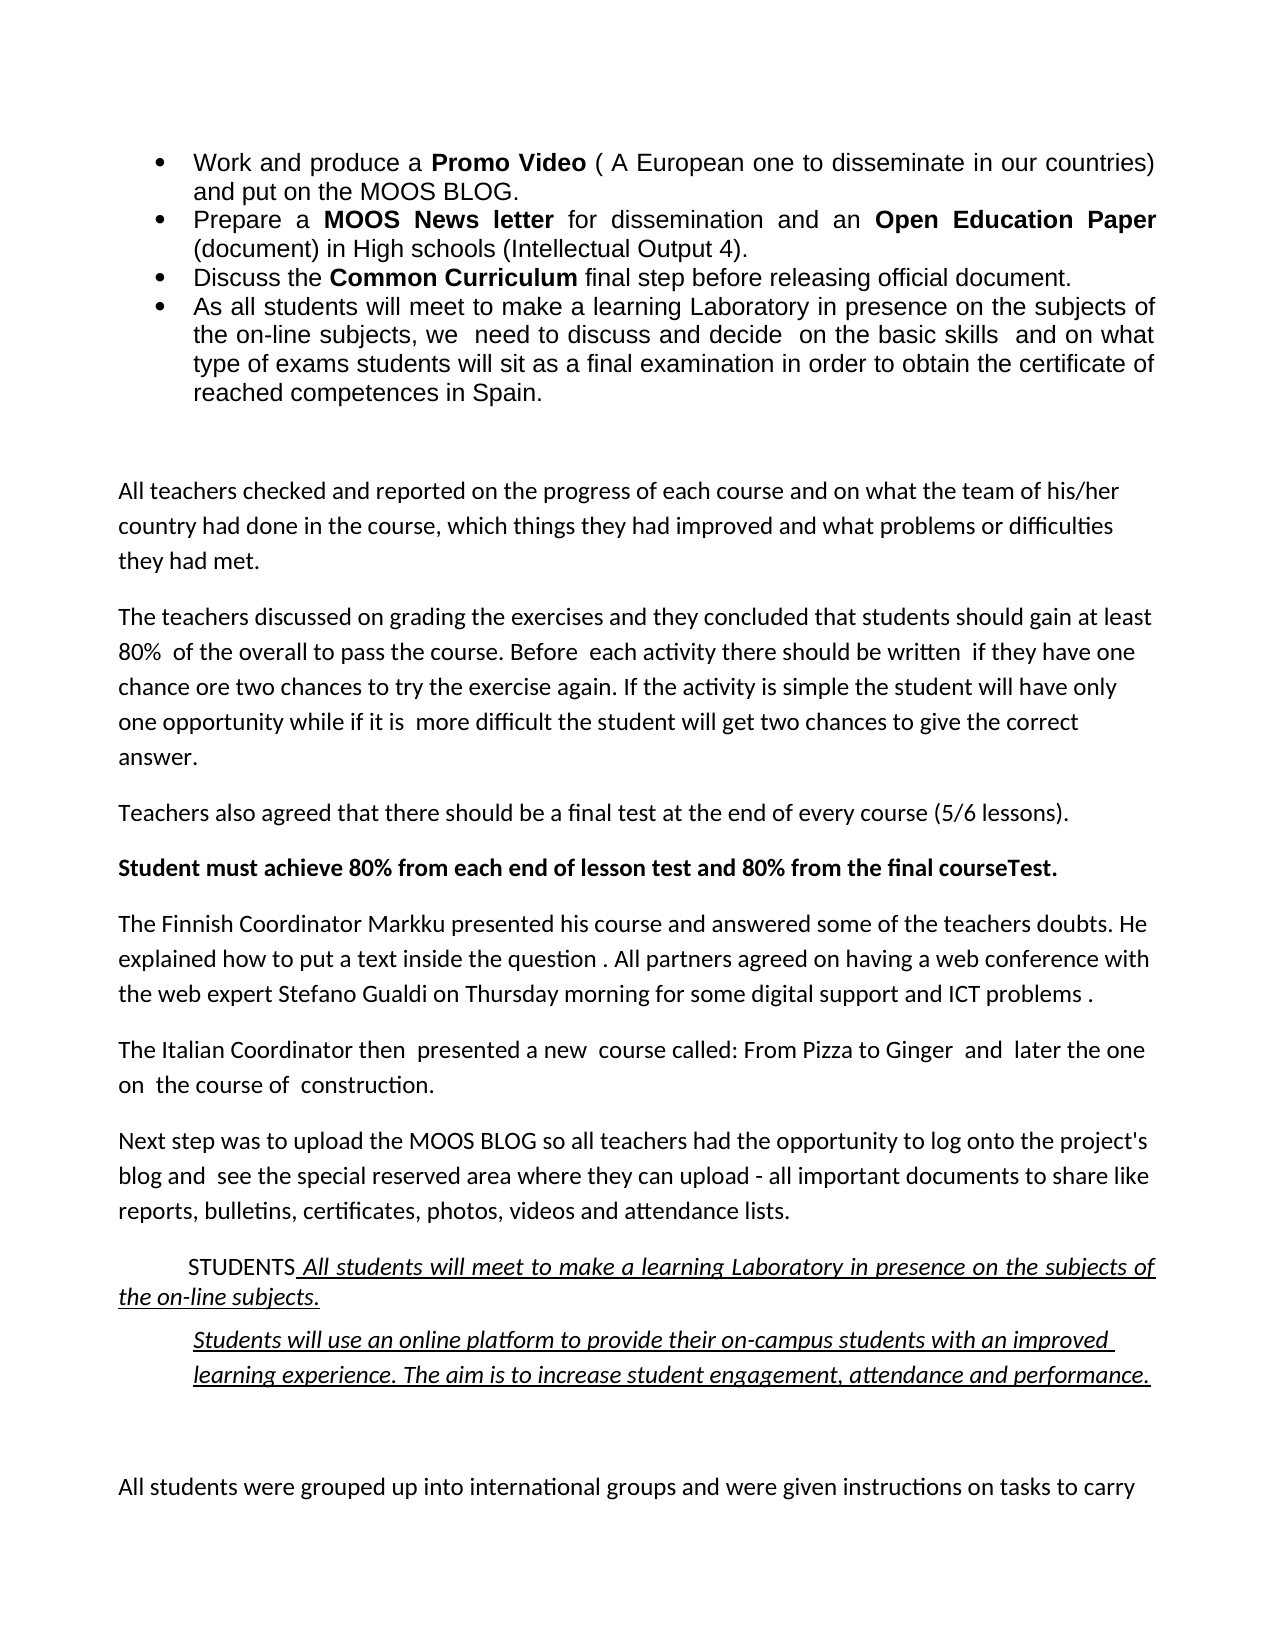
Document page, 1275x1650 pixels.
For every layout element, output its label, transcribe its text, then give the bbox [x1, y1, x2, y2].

text Next step was to upload the MOOS BLOG so all teachers had the opportunity to log onto the project's blog and see the special reserved area where they can upload - all important documents to share like reports, bulletins, certificates, photos, videos and attendance lists. [118, 1125, 1157, 1226]
text STUDENTS All students will meet to make a learning Laboratory in presence on the subjects of the on-line subjects. [118, 1251, 1157, 1312]
list Prepare a MOOS News letter for dissemination and an Open Education Paper (document) in High schools (Intellectual Output 4). [156, 205, 1157, 263]
text The Italian Coordinator then presented a new course called: From Pizza to Ginger and later the one on the course of construction. [118, 1034, 1157, 1100]
text All teachers checked and reported on the progress of each course and on what the team of his/her country had done in the course, which things they had improved and what problems or difficulties they had met. [118, 475, 1157, 576]
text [118, 1471, 1157, 1502]
list As all students will meet to make a learning Laboratory in presence on the subjects of the on-line subjects, we need to discuss and decide on the basic skills and on what type of exams students will sit as a final examination in order to obtain the certificate of reached competences in Spain. [156, 292, 1157, 407]
text Students will use an online platform to provide their on-campus students with an improved learning experience. The aim is to increase student engagement, attendance and performance. [193, 1324, 1157, 1390]
text Teachers also agreed that there should be a final test at the end of every course (5/6 lessons). [118, 797, 1157, 827]
text The Finnish Coordinator Markku presented his course and answered some of the teachers doubts. He explained how to put a text inside the question . All partners agreed on having a web conference with the web expert Stefano Gualdi on Thursday morning for some digital support and ICT problems . [118, 908, 1157, 1009]
text Student must achieve 80% from each end of lesson test and 80% from the final courseTest. [118, 853, 1157, 883]
list Discuss the Common Curriculum final step before releasing official document. [156, 263, 1157, 292]
list Work and produce a Promo Video ( A European one to disseminate in our countries) and put on the MOOS BLOG. [156, 148, 1157, 205]
text The teachers discussed on grading the exercises and they concluded that students should gain at least 80% of the overall to pass the course. Before each activity there should be written if they have one chance ore two chances to try the exercise again. If the activity is simple the student will have only one opportunity while if it is more difficult the student will get two chances to give the correct answer. [118, 601, 1157, 771]
